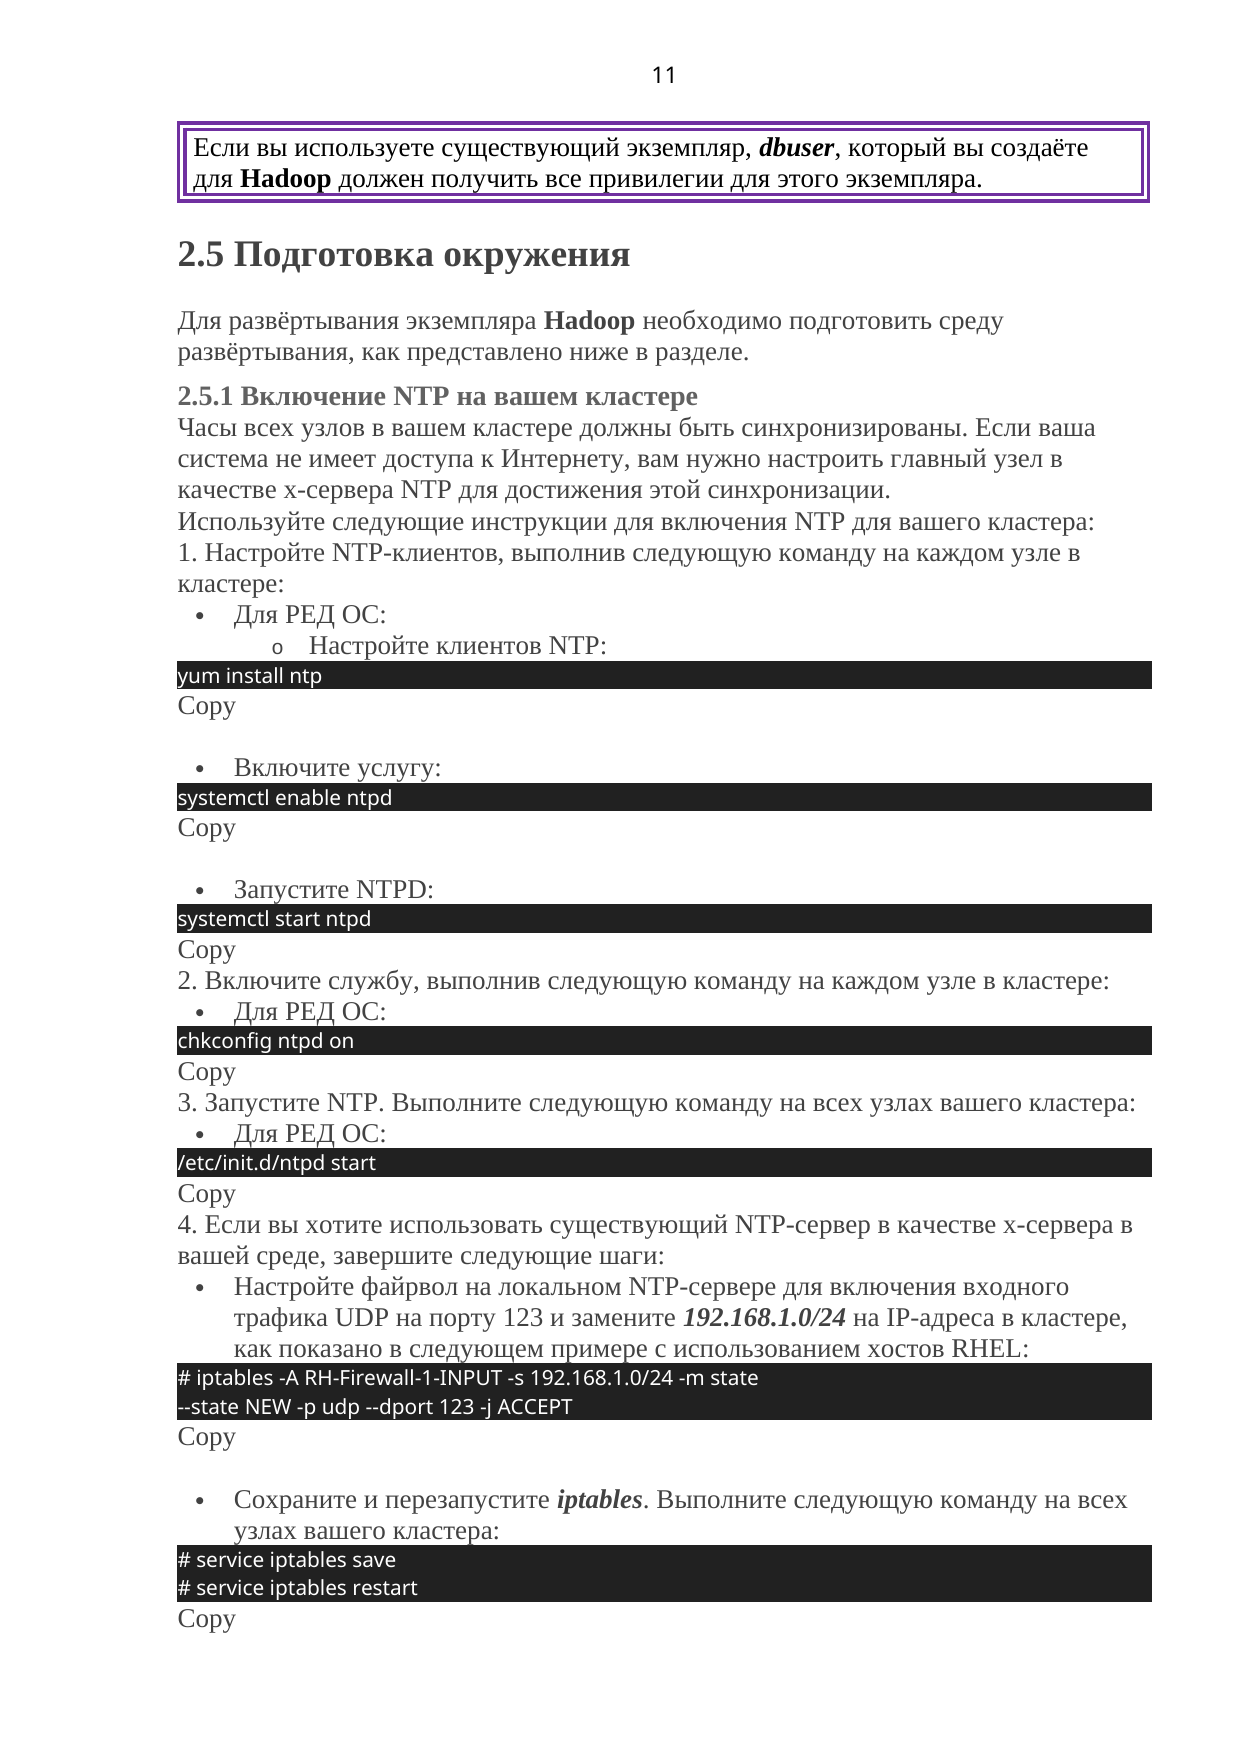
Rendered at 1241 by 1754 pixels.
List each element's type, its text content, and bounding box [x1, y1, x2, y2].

text Для развёртывания экземпляра Hadoop необходимо подготовить среду развёртывания, как представлено ниже в разделе. [177, 304, 1152, 366]
text Copy [177, 811, 1152, 842]
text 4. Если вы хотите использовать существующий NTP-сервер в качестве х-сервера в вашей среде, завершите следующие шаги: [177, 1208, 1152, 1270]
text Copy [177, 933, 1152, 964]
text # service iptables save [177, 1545, 1152, 1573]
text 2.5 Подготовка окружения [177, 232, 1152, 275]
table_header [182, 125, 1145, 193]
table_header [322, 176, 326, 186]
list Настройте клиентов NTP: [271, 629, 1152, 661]
text Copy [177, 1177, 1152, 1208]
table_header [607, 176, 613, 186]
text # service iptables restart [177, 1573, 1152, 1602]
text /etc/init.d/ntpd start [177, 1148, 1152, 1177]
text chkconfig ntpd on [177, 1026, 1152, 1055]
list Включите услугу: [196, 751, 1152, 783]
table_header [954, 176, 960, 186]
text systemctl start ntpd [177, 904, 1152, 933]
text yum install ntp [177, 661, 1152, 689]
text Copy [177, 1602, 1152, 1633]
text Copy [177, 689, 1152, 720]
list Для РЕД ОС: [196, 598, 1152, 629]
text systemctl enable ntpd [177, 783, 1152, 811]
text Используйте следующие инструкции для включения NTP для вашего кластера: [177, 504, 1152, 536]
text 2.5.1 Включение NTP на вашем кластере [177, 379, 1152, 411]
text 3. Запустите NTP. Выполните следующую команду на всех узлах вашего кластера: [177, 1086, 1152, 1117]
text 2. Включите службу, выполнив следующую команду на каждом узле в кластере: [177, 964, 1152, 995]
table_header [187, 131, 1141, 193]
list Для РЕД ОС: [196, 1117, 1152, 1148]
text Copy [177, 1420, 1152, 1452]
list Настройте файрвол на локальном NTP-сервере для включения входного трафика UDP на порту 123 и замените 192.168.1.0/24 на IP-адреса в кластере, как показано в следующем примере с использованием хостов RHEL: [196, 1270, 1152, 1363]
text # iptables -A RH-Firewall-1-INPUT -s 192.168.1.0/24 -m state [177, 1363, 1152, 1392]
list Для РЕД ОС: [196, 995, 1152, 1026]
text --state NEW -p udp --dport 123 -j ACCEPT [177, 1392, 1152, 1420]
text Часы всех узлов в вашем кластере должны быть синхронизированы. Если ваша система не имеет доступа к Интернету, вам нужно настроить главный узел в качестве x-сервера NTP для достижения этой синхронизации. [177, 411, 1152, 504]
text 1. Настройте NTP-клиентов, выполнив следующую команду на каждом узле в кластере: [177, 536, 1152, 598]
text Copy [177, 1055, 1152, 1086]
list Сохраните и перезапустите iptables. Выполните следующую команду на всех узлах вашего кластера: [196, 1483, 1152, 1545]
list Запустите NTPD: [196, 873, 1152, 904]
